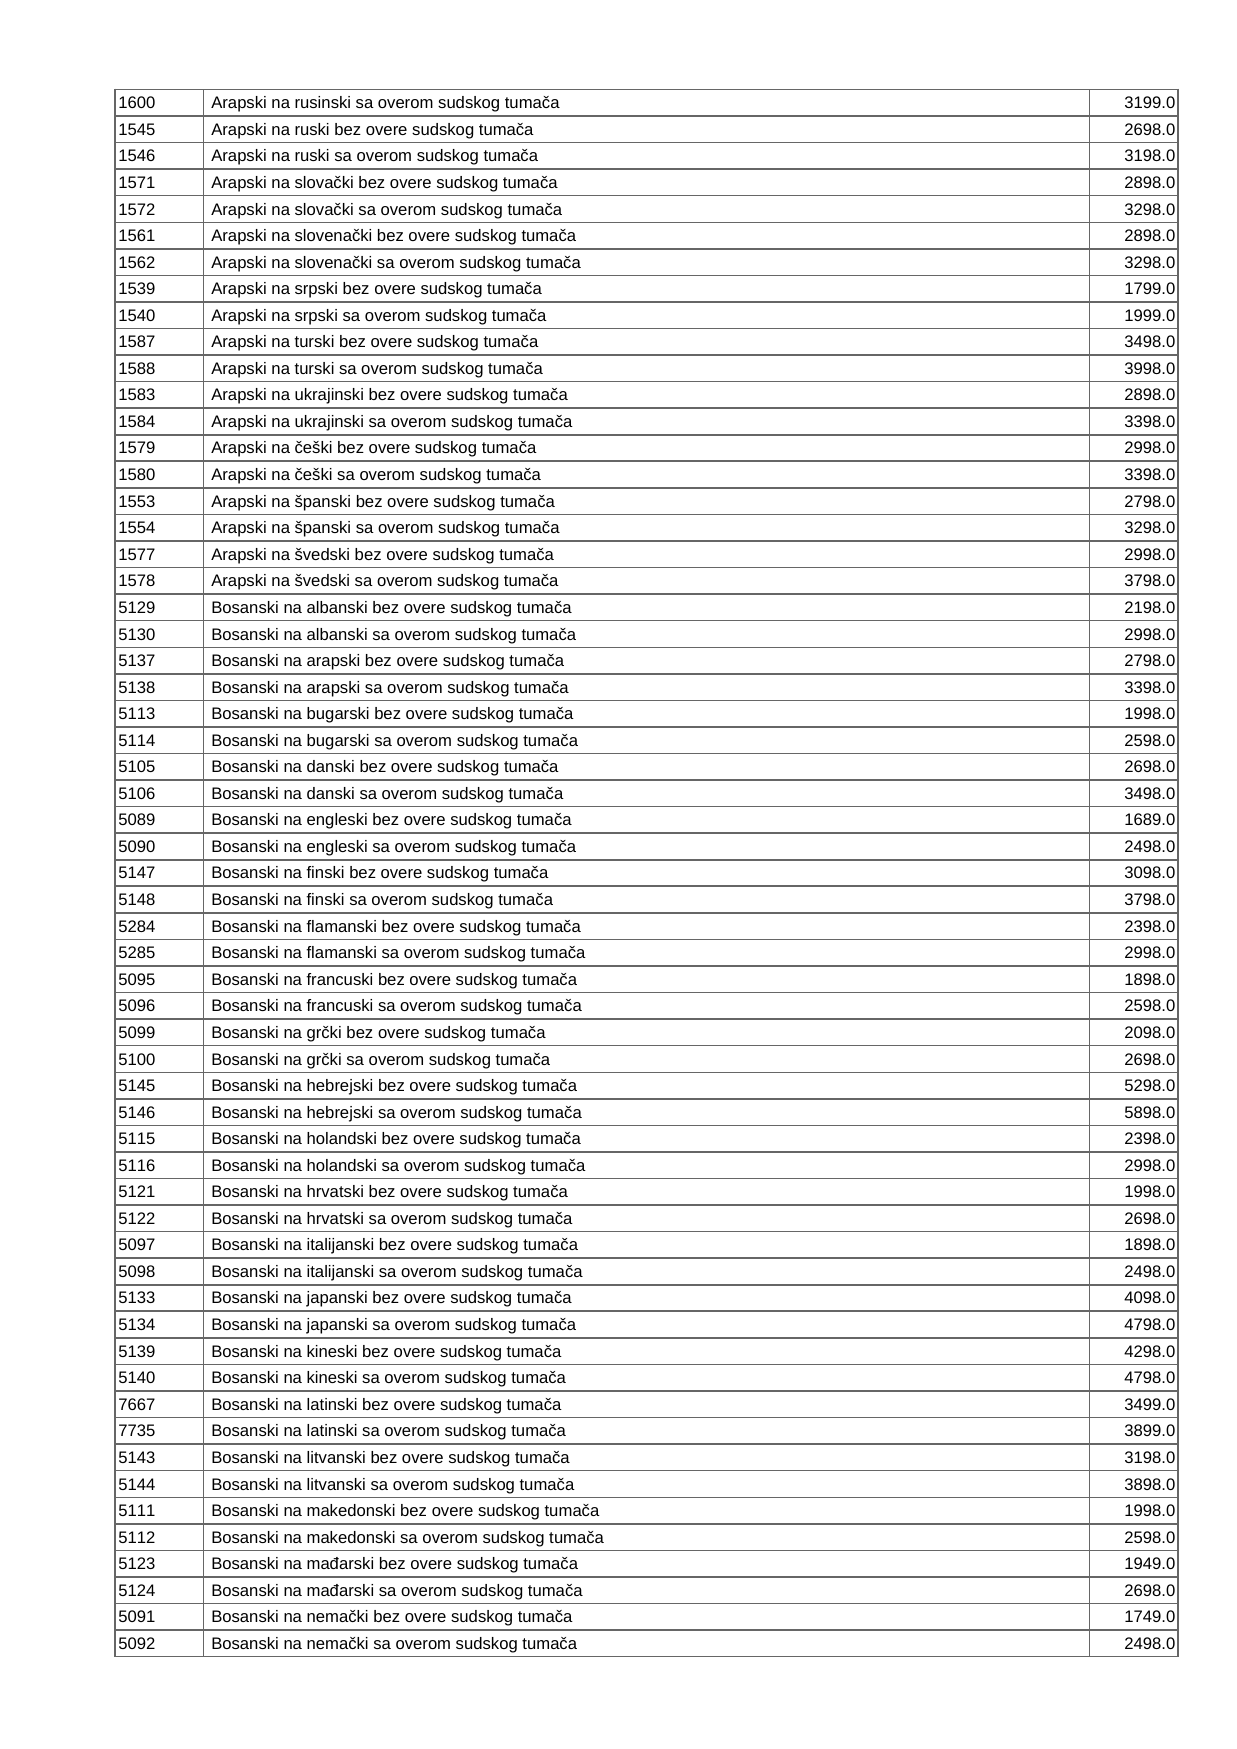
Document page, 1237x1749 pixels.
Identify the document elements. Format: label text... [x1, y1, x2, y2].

table_cell Bosanski na finski sa overom sudskog tumača [204, 887, 1089, 912]
table_cell 1546 [116, 143, 203, 168]
table_cell 3998.0 [1090, 356, 1177, 381]
table_cell 3199.0 [1090, 90, 1177, 115]
table_cell 2698.0 [1090, 1046, 1177, 1071]
table_cell 5106 [116, 781, 203, 806]
table_cell 5123 [116, 1551, 203, 1576]
table_cell 5284 [116, 914, 203, 938]
table_cell 5092 [116, 1631, 203, 1656]
table_cell 2598.0 [1090, 728, 1177, 753]
table_cell 5148 [116, 887, 203, 912]
table_cell Bosanski na flamanski sa overom sudskog tumača [204, 940, 1089, 965]
table_cell 2998.0 [1090, 940, 1177, 965]
table_cell Arapski na srpski sa overom sudskog tumača [204, 303, 1089, 328]
table_cell 2198.0 [1090, 595, 1177, 620]
table_cell 2598.0 [1090, 993, 1177, 1018]
table_cell Bosanski na holandski bez overe sudskog tumača [204, 1126, 1089, 1151]
table_cell Arapski na turski sa overom sudskog tumača [204, 356, 1089, 381]
table_cell Arapski na slovački sa overom sudskog tumača [204, 196, 1089, 221]
table_cell 1689.0 [1090, 807, 1177, 832]
table_cell 5116 [116, 1153, 203, 1178]
table_cell Arapski na srpski bez overe sudskog tumača [204, 276, 1089, 301]
table_cell 3498.0 [1090, 329, 1177, 354]
table_cell Bosanski na finski bez overe sudskog tumača [204, 861, 1089, 885]
table_cell 2998.0 [1090, 621, 1177, 646]
table_cell 1553 [116, 489, 203, 513]
table_cell 5130 [116, 621, 203, 646]
table_cell Bosanski na bugarski bez overe sudskog tumača [204, 701, 1089, 726]
table_cell Bosanski na engleski bez overe sudskog tumača [204, 807, 1089, 832]
table_cell 1539 [116, 276, 203, 301]
table_cell Bosanski na makedonski bez overe sudskog tumača [204, 1498, 1089, 1523]
table_cell 2698.0 [1090, 117, 1177, 142]
table_cell 7667 [116, 1392, 203, 1417]
table_cell Bosanski na albanski sa overom sudskog tumača [204, 621, 1089, 646]
table_cell 3798.0 [1090, 887, 1177, 912]
table_cell Bosanski na grčki bez overe sudskog tumača [204, 1020, 1089, 1045]
table_cell Bosanski na kineski bez overe sudskog tumača [204, 1339, 1089, 1363]
table_cell 1749.0 [1090, 1604, 1177, 1629]
table_cell 1572 [116, 196, 203, 221]
table_cell 3098.0 [1090, 861, 1177, 885]
table_cell 1600 [116, 90, 203, 115]
table_cell Bosanski na latinski sa overom sudskog tumača [204, 1418, 1089, 1443]
table_cell 5095 [116, 967, 203, 992]
table_cell 5129 [116, 595, 203, 620]
table_cell 5140 [116, 1365, 203, 1390]
table_cell Bosanski na hebrejski bez overe sudskog tumača [204, 1073, 1089, 1098]
table_cell Arapski na švedski bez overe sudskog tumača [204, 542, 1089, 567]
table_cell 4798.0 [1090, 1312, 1177, 1337]
table_cell 2698.0 [1090, 1206, 1177, 1231]
table_cell 2898.0 [1090, 382, 1177, 407]
table_cell Bosanski na flamanski bez overe sudskog tumača [204, 914, 1089, 938]
table_cell 2698.0 [1090, 1578, 1177, 1603]
table_cell Bosanski na grčki sa overom sudskog tumača [204, 1046, 1089, 1071]
table_cell 1577 [116, 542, 203, 567]
table_cell 1587 [116, 329, 203, 354]
table_cell 3498.0 [1090, 781, 1177, 806]
table_cell 1898.0 [1090, 967, 1177, 992]
table_cell Bosanski na litvanski bez overe sudskog tumača [204, 1445, 1089, 1470]
table_cell Arapski na turski bez overe sudskog tumača [204, 329, 1089, 354]
table_cell 1898.0 [1090, 1232, 1177, 1257]
table_cell 5134 [116, 1312, 203, 1337]
table_cell 5124 [116, 1578, 203, 1603]
table_cell 5139 [116, 1339, 203, 1363]
table_cell 5138 [116, 675, 203, 699]
table_cell Bosanski na danski sa overom sudskog tumača [204, 781, 1089, 806]
table_cell 2598.0 [1090, 1525, 1177, 1549]
table_cell 5115 [116, 1126, 203, 1151]
table_cell Bosanski na latinski bez overe sudskog tumača [204, 1392, 1089, 1417]
table_cell Bosanski na kineski sa overom sudskog tumača [204, 1365, 1089, 1390]
table_cell 5285 [116, 940, 203, 965]
table_cell Bosanski na bugarski sa overom sudskog tumača [204, 728, 1089, 753]
table_cell 5133 [116, 1286, 203, 1310]
table_cell 5097 [116, 1232, 203, 1257]
table_cell 5105 [116, 754, 203, 779]
table_cell 1571 [116, 170, 203, 195]
table_cell 1562 [116, 250, 203, 274]
table_cell 3898.0 [1090, 1471, 1177, 1496]
table_cell 1588 [116, 356, 203, 381]
table_cell 3298.0 [1090, 196, 1177, 221]
table_cell Arapski na ruski sa overom sudskog tumača [204, 143, 1089, 168]
table_cell 2998.0 [1090, 436, 1177, 460]
table_cell 1998.0 [1090, 1179, 1177, 1204]
table_cell 5145 [116, 1073, 203, 1098]
table_cell 5089 [116, 807, 203, 832]
table_cell Bosanski na hebrejski sa overom sudskog tumača [204, 1100, 1089, 1124]
table_cell Bosanski na mađarski bez overe sudskog tumača [204, 1551, 1089, 1576]
table_cell 4798.0 [1090, 1365, 1177, 1390]
table_cell 3298.0 [1090, 250, 1177, 274]
table_cell Bosanski na holandski sa overom sudskog tumača [204, 1153, 1089, 1178]
table_cell Bosanski na hrvatski sa overom sudskog tumača [204, 1206, 1089, 1231]
table_cell Arapski na ruski bez overe sudskog tumača [204, 117, 1089, 142]
table_cell 3398.0 [1090, 675, 1177, 699]
table_cell Bosanski na litvanski sa overom sudskog tumača [204, 1471, 1089, 1496]
table_cell 5112 [116, 1525, 203, 1549]
table_cell 2098.0 [1090, 1020, 1177, 1045]
table_cell 1999.0 [1090, 303, 1177, 328]
table_cell 1580 [116, 462, 203, 487]
table_cell Bosanski na nemački bez overe sudskog tumača [204, 1604, 1089, 1629]
table_cell 5143 [116, 1445, 203, 1470]
table_cell Arapski na švedski sa overom sudskog tumača [204, 568, 1089, 593]
table_cell 5146 [116, 1100, 203, 1124]
table_cell 1561 [116, 223, 203, 248]
table_cell 2898.0 [1090, 223, 1177, 248]
table_cell Bosanski na japanski bez overe sudskog tumača [204, 1286, 1089, 1310]
table_cell Bosanski na francuski bez overe sudskog tumača [204, 967, 1089, 992]
table_cell 5099 [116, 1020, 203, 1045]
table_cell 5122 [116, 1206, 203, 1231]
table_cell Bosanski na francuski sa overom sudskog tumača [204, 993, 1089, 1018]
table_cell Bosanski na albanski bez overe sudskog tumača [204, 595, 1089, 620]
table_cell 3298.0 [1090, 515, 1177, 540]
table_cell 2798.0 [1090, 648, 1177, 673]
table_cell 7735 [116, 1418, 203, 1443]
table_cell 2898.0 [1090, 170, 1177, 195]
table_cell 5111 [116, 1498, 203, 1523]
table_cell 5137 [116, 648, 203, 673]
table_cell 1584 [116, 409, 203, 434]
table_cell 4298.0 [1090, 1339, 1177, 1363]
table_cell Bosanski na nemački sa overom sudskog tumača [204, 1631, 1089, 1656]
table_cell 3499.0 [1090, 1392, 1177, 1417]
table_cell Bosanski na mađarski sa overom sudskog tumača [204, 1578, 1089, 1603]
table_cell 5898.0 [1090, 1100, 1177, 1124]
table_cell 1578 [116, 568, 203, 593]
table_cell 5096 [116, 993, 203, 1018]
table_cell 3398.0 [1090, 409, 1177, 434]
table_cell 2998.0 [1090, 542, 1177, 567]
table_cell Arapski na rusinski sa overom sudskog tumača [204, 90, 1089, 115]
table_cell 2398.0 [1090, 914, 1177, 938]
table_cell 5091 [116, 1604, 203, 1629]
table_cell 2498.0 [1090, 834, 1177, 859]
table_cell Bosanski na engleski sa overom sudskog tumača [204, 834, 1089, 859]
table_cell 1998.0 [1090, 1498, 1177, 1523]
table_cell 3798.0 [1090, 568, 1177, 593]
table_cell Bosanski na italijanski sa overom sudskog tumača [204, 1259, 1089, 1284]
table_cell 1579 [116, 436, 203, 460]
table_cell Bosanski na hrvatski bez overe sudskog tumača [204, 1179, 1089, 1204]
table_cell Arapski na češki sa overom sudskog tumača [204, 462, 1089, 487]
table_cell 2998.0 [1090, 1153, 1177, 1178]
table_cell Arapski na slovački bez overe sudskog tumača [204, 170, 1089, 195]
table_cell 5100 [116, 1046, 203, 1071]
table_cell 3198.0 [1090, 1445, 1177, 1470]
table_cell Bosanski na italijanski bez overe sudskog tumača [204, 1232, 1089, 1257]
table_cell 5144 [116, 1471, 203, 1496]
table_cell Arapski na ukrajinski bez overe sudskog tumača [204, 382, 1089, 407]
table_cell Arapski na slovenački bez overe sudskog tumača [204, 223, 1089, 248]
table_cell Arapski na slovenački sa overom sudskog tumača [204, 250, 1089, 274]
table_cell Bosanski na japanski sa overom sudskog tumača [204, 1312, 1089, 1337]
table_cell 2798.0 [1090, 489, 1177, 513]
table_cell Bosanski na arapski bez overe sudskog tumača [204, 648, 1089, 673]
table_cell Arapski na španski bez overe sudskog tumača [204, 489, 1089, 513]
table_cell 2498.0 [1090, 1631, 1177, 1656]
table_cell 5298.0 [1090, 1073, 1177, 1098]
table_cell 5114 [116, 728, 203, 753]
table_cell Arapski na ukrajinski sa overom sudskog tumača [204, 409, 1089, 434]
table_cell Bosanski na arapski sa overom sudskog tumača [204, 675, 1089, 699]
table_cell 5098 [116, 1259, 203, 1284]
table_cell 1949.0 [1090, 1551, 1177, 1576]
table_cell 1540 [116, 303, 203, 328]
table_cell Arapski na španski sa overom sudskog tumača [204, 515, 1089, 540]
table_cell 5121 [116, 1179, 203, 1204]
table_cell 3398.0 [1090, 462, 1177, 487]
table_cell Arapski na češki bez overe sudskog tumača [204, 436, 1089, 460]
table_cell 1545 [116, 117, 203, 142]
table_cell 1998.0 [1090, 701, 1177, 726]
table_cell Bosanski na makedonski sa overom sudskog tumača [204, 1525, 1089, 1549]
table_cell 1583 [116, 382, 203, 407]
table_cell 5090 [116, 834, 203, 859]
table_cell 3899.0 [1090, 1418, 1177, 1443]
table_cell 3198.0 [1090, 143, 1177, 168]
table_cell Bosanski na danski bez overe sudskog tumača [204, 754, 1089, 779]
table_cell 2398.0 [1090, 1126, 1177, 1151]
table_cell 5113 [116, 701, 203, 726]
table_cell 1799.0 [1090, 276, 1177, 301]
table_cell 4098.0 [1090, 1286, 1177, 1310]
table_cell 1554 [116, 515, 203, 540]
table_cell 5147 [116, 861, 203, 885]
table_cell 2698.0 [1090, 754, 1177, 779]
table_cell 2498.0 [1090, 1259, 1177, 1284]
